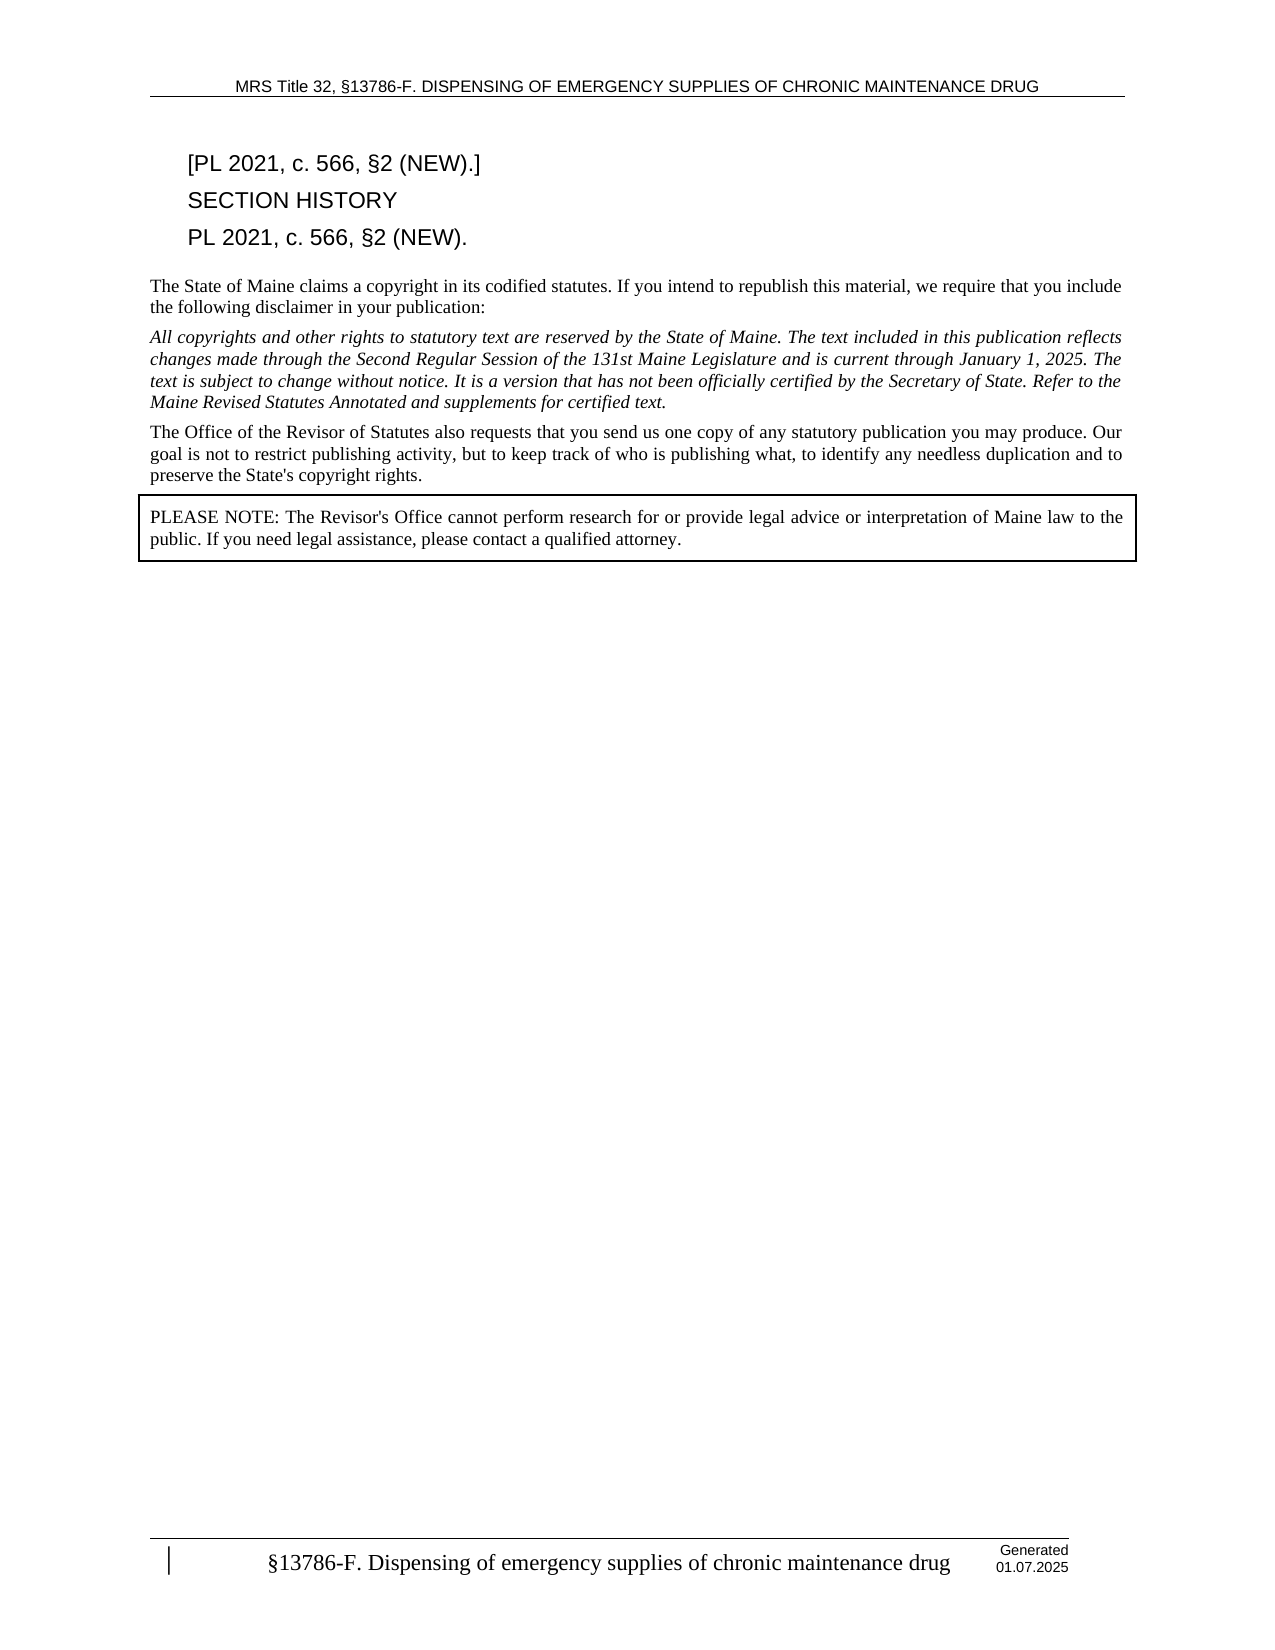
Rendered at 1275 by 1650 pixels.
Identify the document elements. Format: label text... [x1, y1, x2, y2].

text SECTION HISTORY [187, 187, 1125, 213]
text The State of Maine claims a copyright in its codified statutes. If you intend to republish this material, we require that you include the following disclaimer in your publication: [150, 275, 1125, 318]
text All copyrights and other rights to statutory text are reserved by the State of Maine. The text included in this publication reflects changes made through the Second Regular Session of the 131st Maine Legislature and is current through January 1, 2025 . The text is subject to change without notice. It is a version that has not been officially certified by the Secretary of State. Refer to the Maine Revised Statutes Annotated and supplements for certified text. [150, 326, 1125, 413]
text PLEASE NOTE: The Revisor's Office cannot perform research for or provide legal advice or interpretation of Maine law to the public. If you need legal assistance, please contact a qualified attorney. [140, 496, 1135, 560]
text [PL 2021, c. 566, §2 (NEW).] [187, 150, 1125, 176]
text PL 2021, c. 566, §2 (NEW). [187, 223, 1125, 250]
text The Office of the Revisor of Statutes also requests that you send us one copy of any statutory publication you may produce. Our goal is not to restrict publishing activity, but to keep track of who is publishing what, to identify any needless duplication and to preserve the State's copyright rights. [150, 421, 1125, 486]
